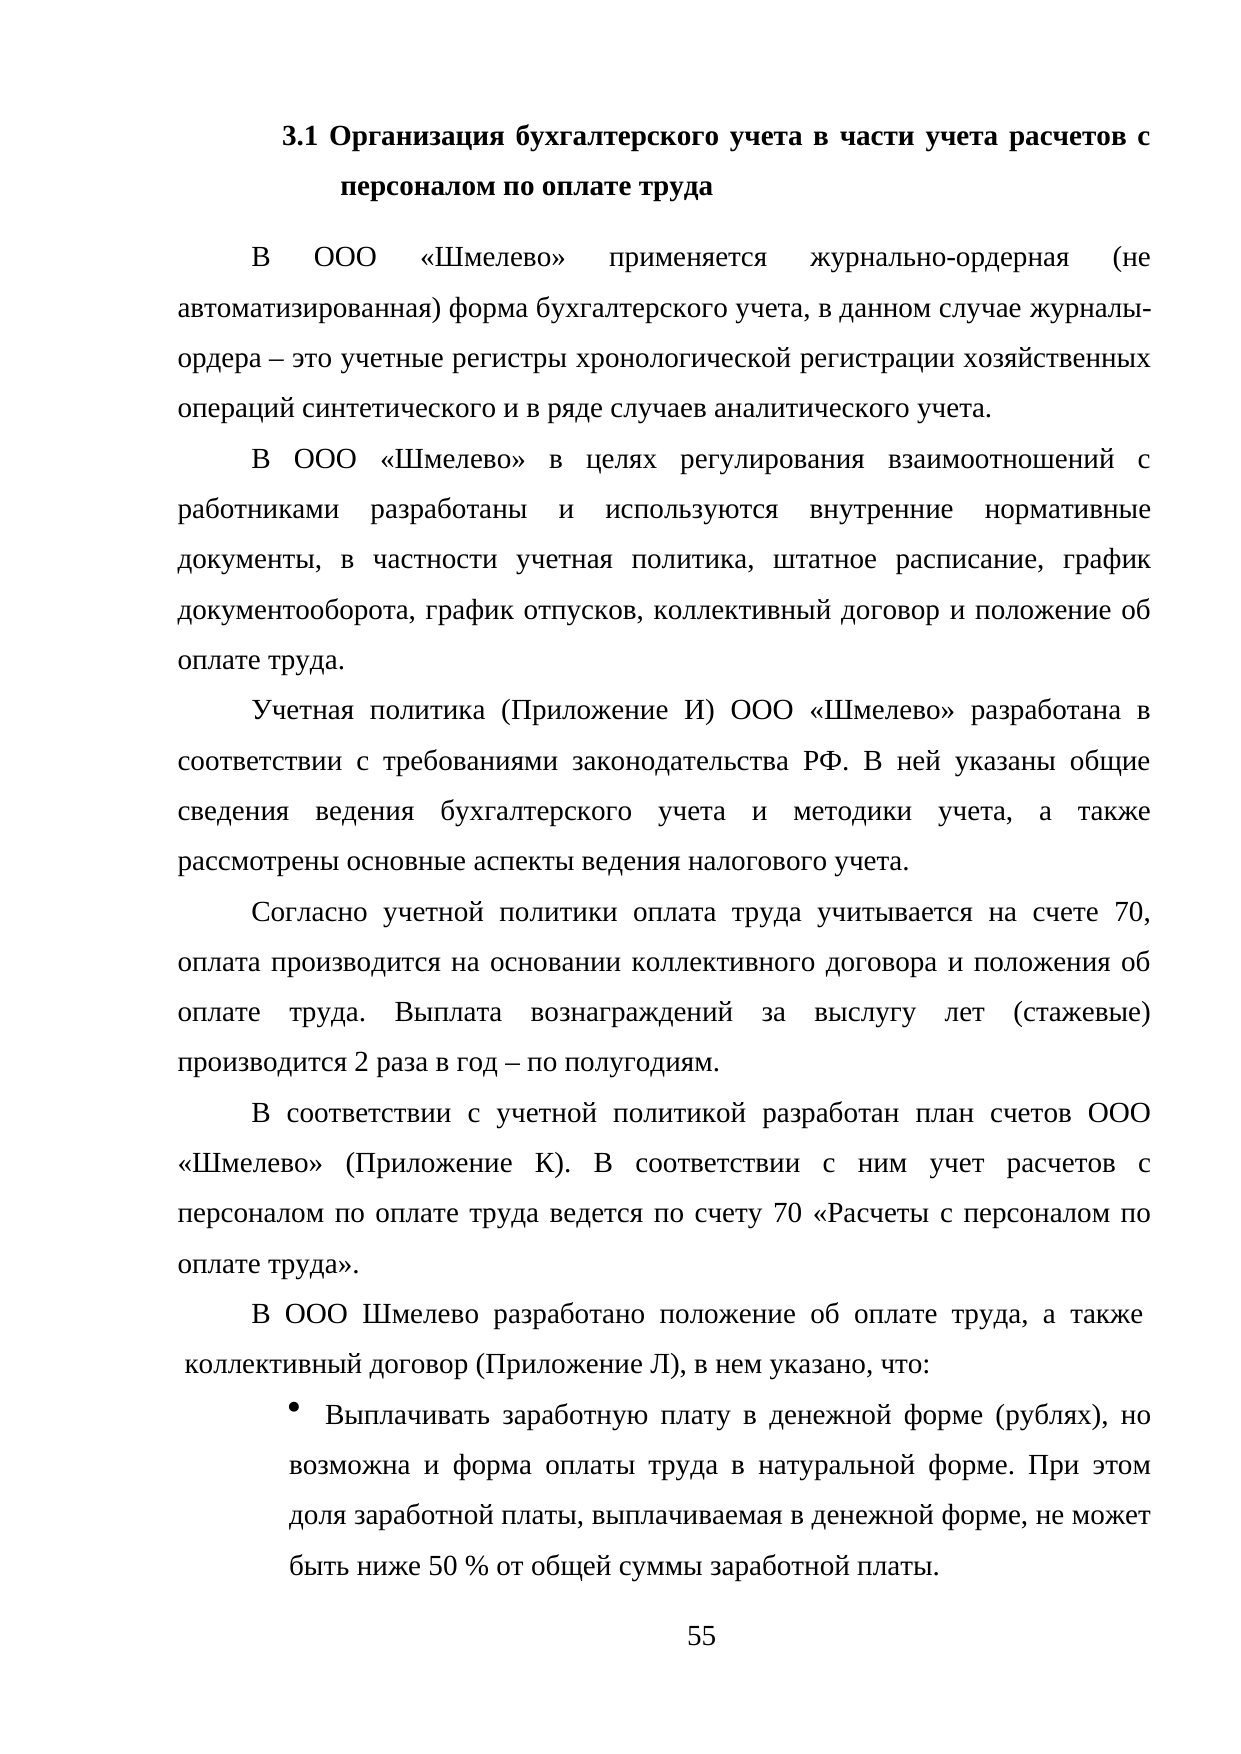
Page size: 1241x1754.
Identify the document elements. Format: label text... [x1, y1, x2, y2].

text 3.1 Организация бухгалтерского учета в части учета расчетов с персоналом по оплате труда [282, 118, 1152, 202]
text В ООО «Шмелево» в целях регулирования взаимоотношений с работниками разработаны и используются внутренние нормативные документы, в частности учетная политика, штатное расписание, график документооборота, график отпусков, коллективный договор и положение об оплате труда. [177, 441, 1152, 676]
list Выплачивать заработную плату в денежной форме (рублях), но возможна и форма оплаты труда в натуральной форме. При этом доля заработной платы, выплачиваемая в денежной форме, не может быть ниже 50 % от общей суммы заработной платы. [289, 1397, 1152, 1581]
text Согласно учетной политики оплата труда учитывается на счете 70, оплата производится на основании коллективного договора и положения об оплате труда. Выплата вознаграждений за выслугу лет (стажевые) производится 2 раза в год – по полугодиям. [177, 894, 1152, 1078]
text Учетная политика (Приложение И) ООО «Шмелево» разработана в соответствии с требованиями законодательства РФ. В ней указаны общие сведения ведения бухгалтерского учета и методики учета, а также рассмотрены основные аспекты ведения налогового учета. [177, 692, 1152, 877]
text В ООО Шмелево разработано положение об оплате труда, а также коллективный договор (Приложение Л), в нем указано, что: [184, 1296, 1144, 1380]
text В соответствии с учетной политикой разработан план счетов ООО «Шмелево» (Приложение К). В соответствии с ним учет расчетов с персоналом по оплате труда ведется по счету 70 «Расчеты с персоналом по оплате труда». [177, 1095, 1152, 1279]
text В ООО «Шмелево» применяется журнально-ордерная (не автоматизированная) форма бухгалтерского учета, в данном случае журналы-ордера – это учетные регистры хронологической регистрации хозяйственных операций синтетического и в ряде случаев аналитического учета. [177, 239, 1152, 424]
